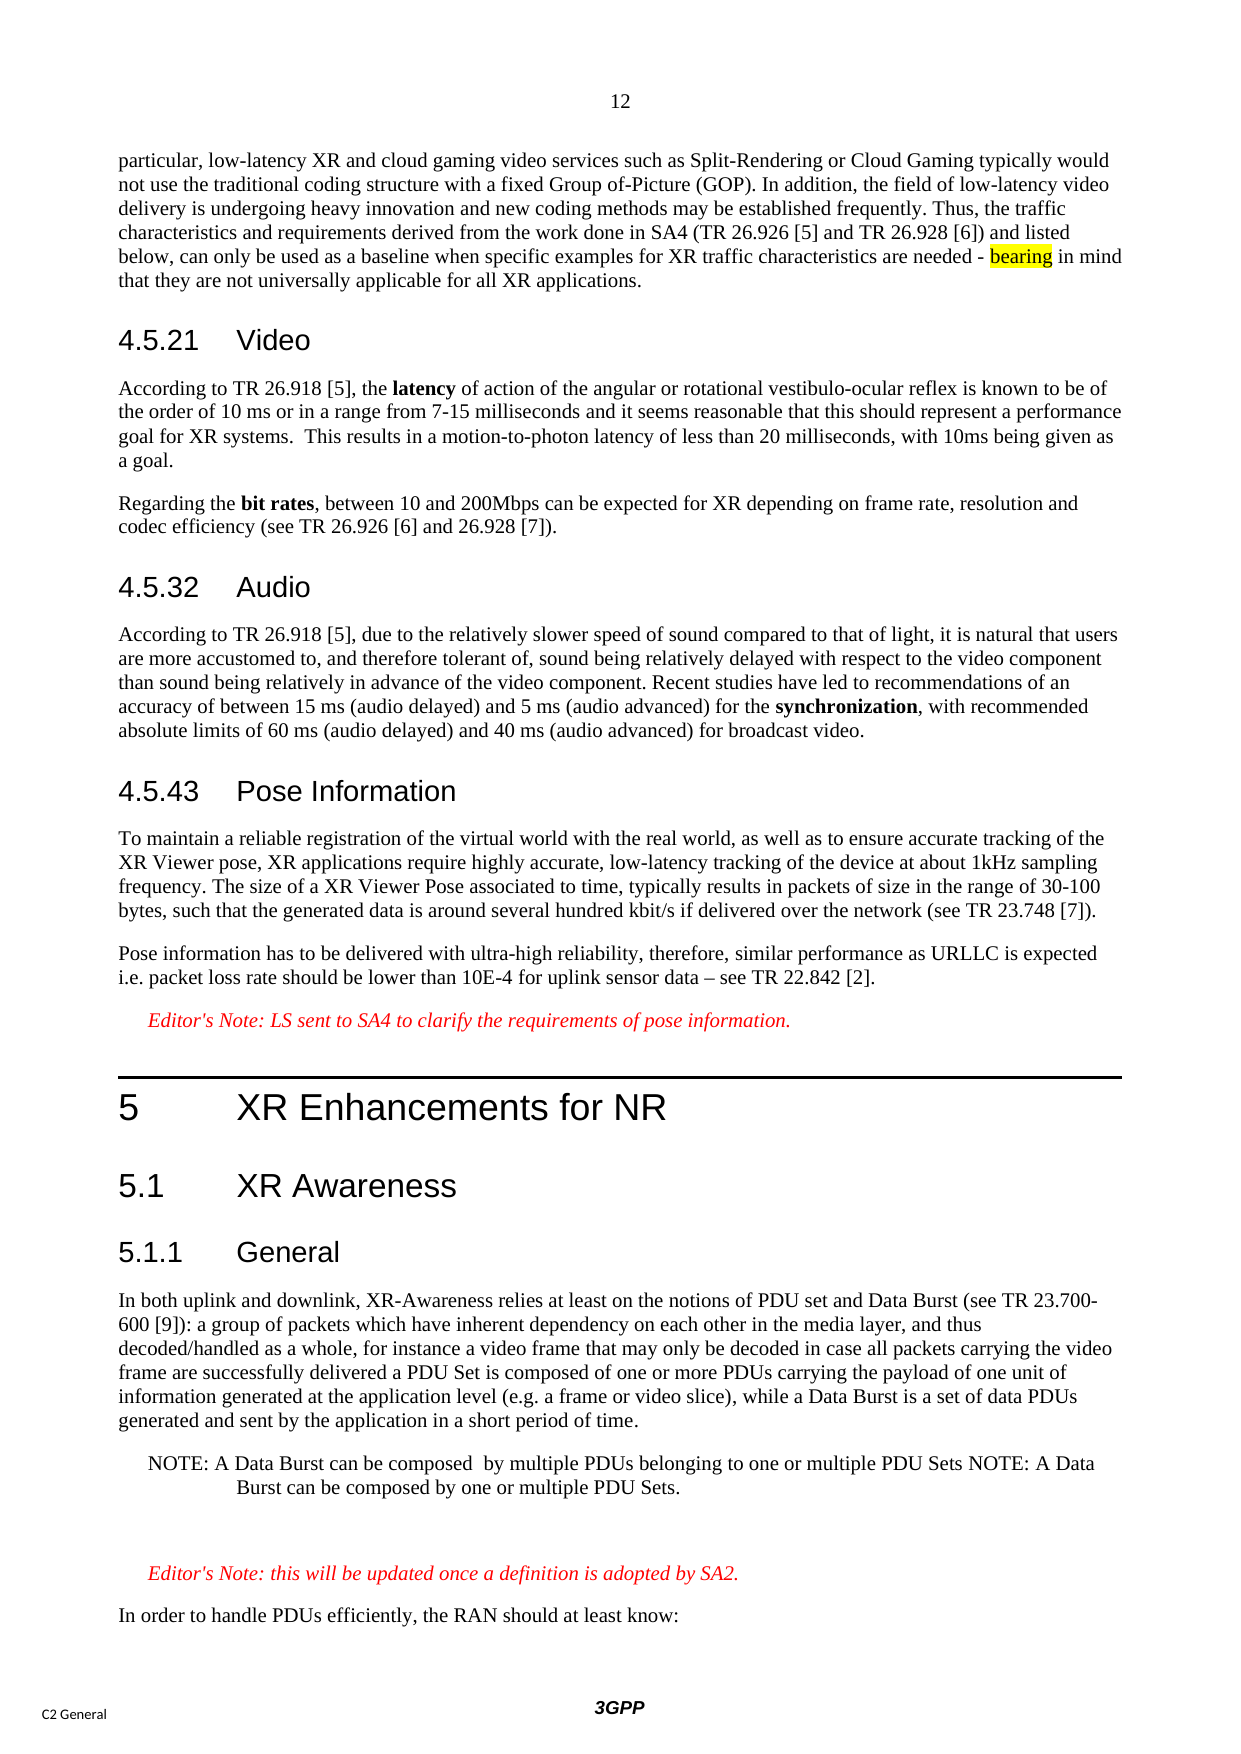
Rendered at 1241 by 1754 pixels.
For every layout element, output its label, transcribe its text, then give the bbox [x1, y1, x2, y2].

subtitle 5 XR Enhancements for NR [118, 1079, 1122, 1128]
text According to TR 26.918 [5], due to the relatively slower speed of sound compared to that of light, it is natural that users are more accustomed to, and therefore tolerant of, sound being relatively delayed with respect to the video component than sound being relatively in advance of the video component. Recent studies have led to recommendations of an accuracy of between 15 ms (audio delayed) and 5 ms (audio advanced) for the synchronization, with recommended absolute limits of 60 ms (audio delayed) and 40 ms (audio advanced) for broadcast video. [118, 622, 1122, 742]
text In both uplink and downlink, XR-Awareness relies at least on the notion of PDU set (see TR 23.700-60 [9]):. [118, 1288, 1122, 1432]
subtitle 4.5. Pose Information [118, 774, 1122, 807]
text Regarding the bit rates, between 10 and 200Mbps can be expected for XR depending on frame rate, resolution and codec efficiency (see TR 26.926 [6] and 26.928 [7]). [118, 490, 1122, 538]
subtitle 4.5. Video [118, 323, 1122, 357]
text According to TR 26.918 [5], the latency of action of the angular or rotational vestibulo-ocular reflex is known to be of the order of 10 ms or in a range from 7-15 milliseconds and it seems reasonable that this should represent a performance goal for XR systems. This results in a motion-to-photon latency of less than 20 milliseconds, with 10ms being given as a goal. [118, 375, 1122, 472]
subtitle 5.1 XR Awareness [118, 1166, 1122, 1204]
subtitle 4.5. Audio [118, 570, 1122, 603]
text Editor's Note: LS sent to SA4 to clarify the requirements of pose information. [148, 1008, 1122, 1032]
text Pose information has to be delivered with ultra-high reliability, therefore, similar performance as URLLC is expected i.e. packet loss rate should be lower than 10E-4 for uplink sensor data – see TR 22.842 [2]. [118, 941, 1122, 989]
text To maintain a reliable registration of the virtual world with the real world, as well as to ensure accurate tracking of the XR Viewer pose, XR applications require highly accurate, low-latency tracking of the device at about 1kHz sampling frequency. The size of a XR Viewer Pose associated to time, typically results in packets of size in the range of 30-100 bytes, such that the generated data is around several hundred kbit/s if delivered over the network (see TR 23.748 [7]). [118, 826, 1122, 922]
